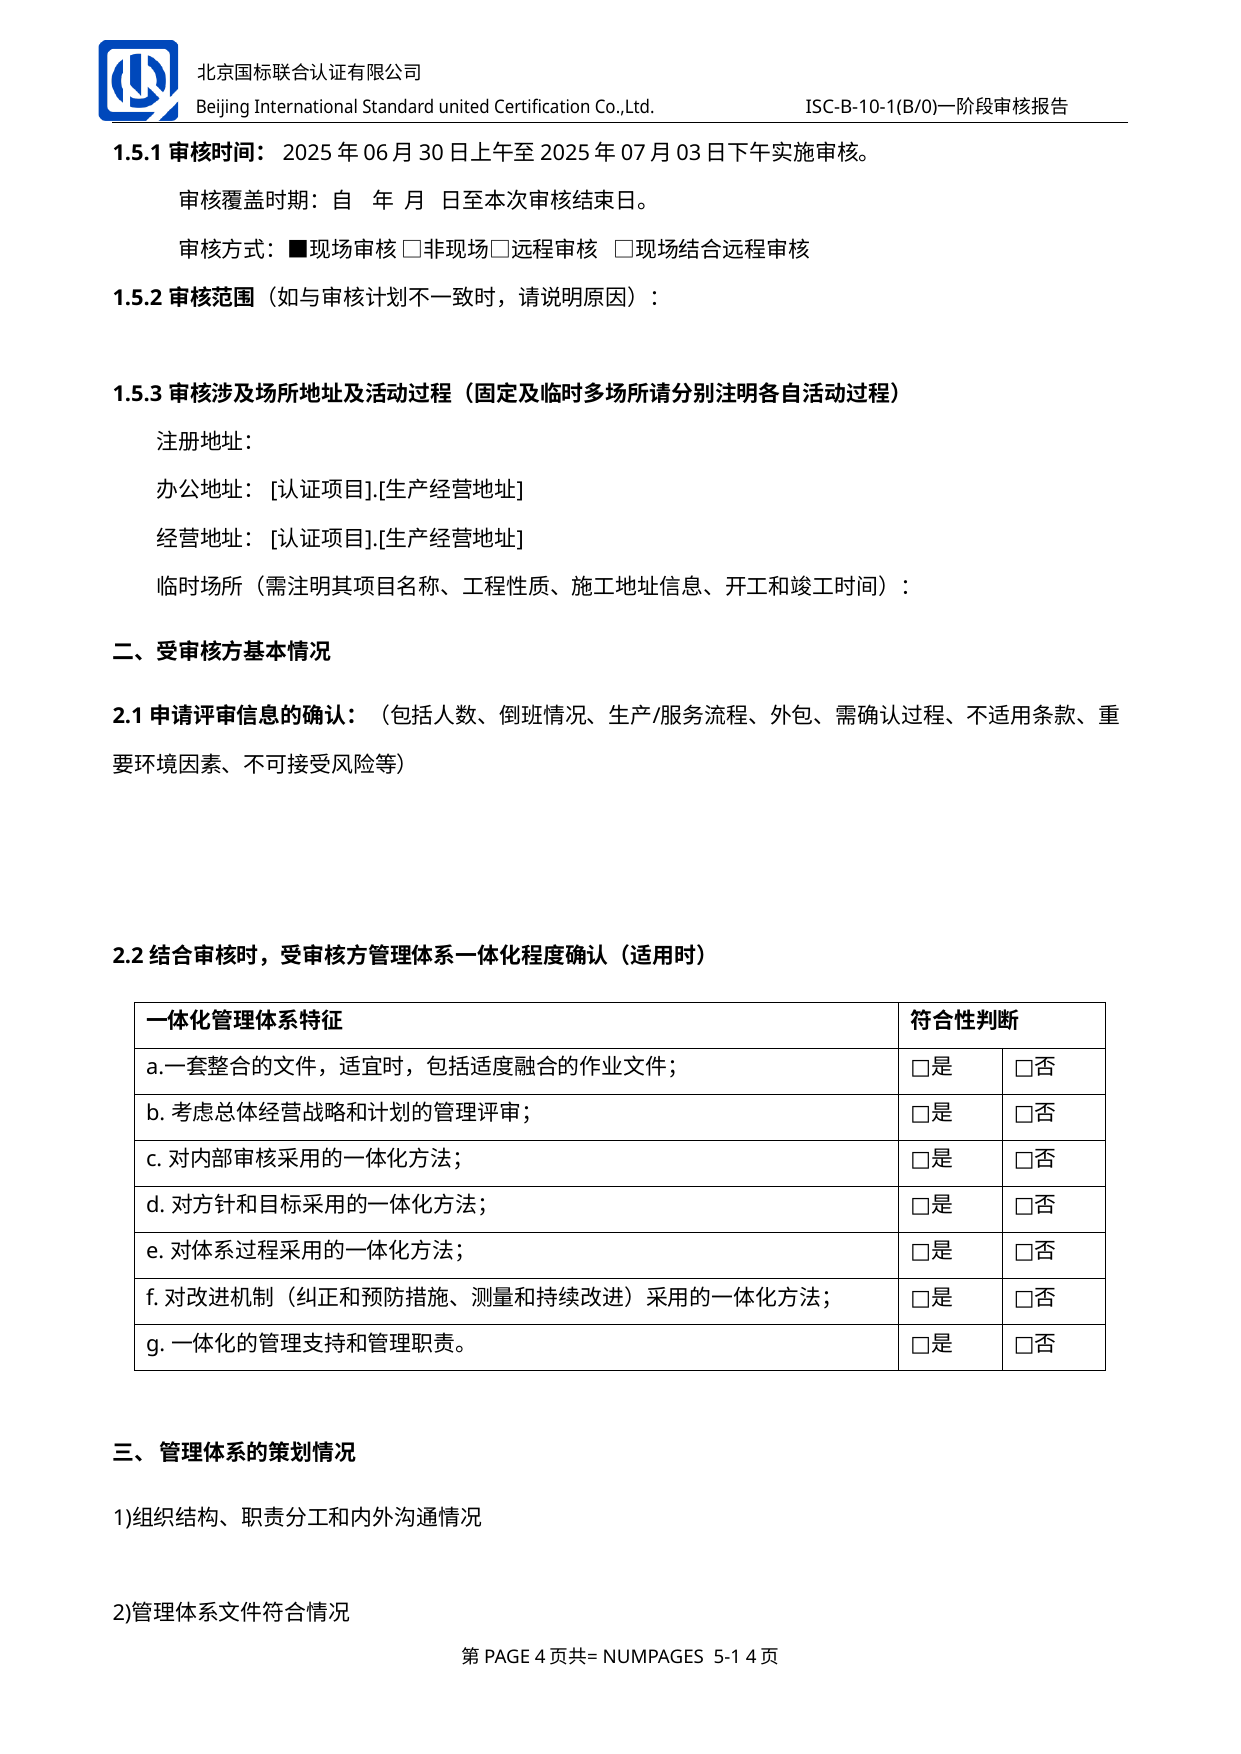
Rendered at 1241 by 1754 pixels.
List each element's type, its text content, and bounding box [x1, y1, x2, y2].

table_cell b. 考虑总体经营战略和计划的管理评审； [135, 1095, 898, 1140]
table_header 一体化管理体系特征 [135, 1003, 898, 1048]
text 审核方式：■现场审核 □非现场□远程审核 □现场结合远程审核 [112, 231, 1128, 264]
table_cell □是 [899, 1141, 1002, 1186]
picture [98, 40, 179, 121]
table_cell c. 对内部审核采用的一体化方法； [135, 1141, 898, 1186]
table_cell d. 对方针和目标采用的一体化方法； [135, 1187, 898, 1232]
table_cell □是 [899, 1233, 1002, 1278]
text 1.5.3 审核涉及场所地址及活动过程（固定及临时多场所请分别注明各自活动过程） [112, 376, 1128, 408]
table_cell □否 [1003, 1325, 1105, 1370]
table_cell □是 [899, 1049, 1002, 1094]
table_header 符合性判断 [899, 1003, 1105, 1048]
table_cell □否 [1003, 1187, 1105, 1232]
text 2)管理体系文件符合情况 [112, 1595, 1128, 1627]
text 临时场所（需注明其项目名称、工程性质、施工地址信息、开工和竣工时间）： [112, 569, 1128, 601]
table_cell □否 [1003, 1233, 1105, 1278]
text 办公地址： [认证项目].[生产经营地址] [112, 472, 1128, 505]
text 审核覆盖时期：自 年 月 日至本次审核结束日。 [112, 183, 1128, 216]
text 2.2 结合审核时，受审核方管理体系一体化程度确认（适用时） [112, 937, 1128, 970]
table_cell □否 [1003, 1279, 1105, 1324]
table_cell □否 [1003, 1049, 1105, 1094]
text 2.1 申请评审信息的确认：（包括人数、倒班情况、生产/服务流程、外包、需确认过程、不适用条款、重要环境因素、不可接受风险等） [112, 698, 1128, 779]
text 1.5.2 审核范围（如与审核计划不一致时，请说明原因）： [112, 280, 1128, 312]
table_cell □是 [899, 1187, 1002, 1232]
table_cell e. 对体系过程采用的一体化方法； [135, 1233, 898, 1278]
text 注册地址： [112, 424, 1128, 456]
table_cell □是 [899, 1325, 1002, 1370]
table_cell g. 一体化的管理支持和管理职责。 [135, 1325, 898, 1370]
text 经营地址： [认证项目].[生产经营地址] [112, 521, 1128, 553]
table_cell a.一套整合的文件，适宜时，包括适度融合的作业文件； [135, 1049, 898, 1094]
table_cell □是 [899, 1095, 1002, 1140]
text 1.5.1 审核时间： 2025年06月30日上午至2025年07月03日下午实施审核。 [112, 135, 1128, 167]
table_cell □否 [1003, 1141, 1105, 1186]
table_cell □是 [899, 1279, 1002, 1324]
text 1)组织结构、职责分工和内外沟通情况 [113, 1499, 1128, 1532]
table_cell f. 对改进机制（纠正和预防措施、测量和持续改进）采用的一体化方法； [135, 1279, 898, 1324]
text 二、受审核方基本情况 [112, 633, 1128, 666]
list 管理体系的策划情况 [112, 1435, 1128, 1467]
table_cell □否 [1003, 1095, 1105, 1140]
